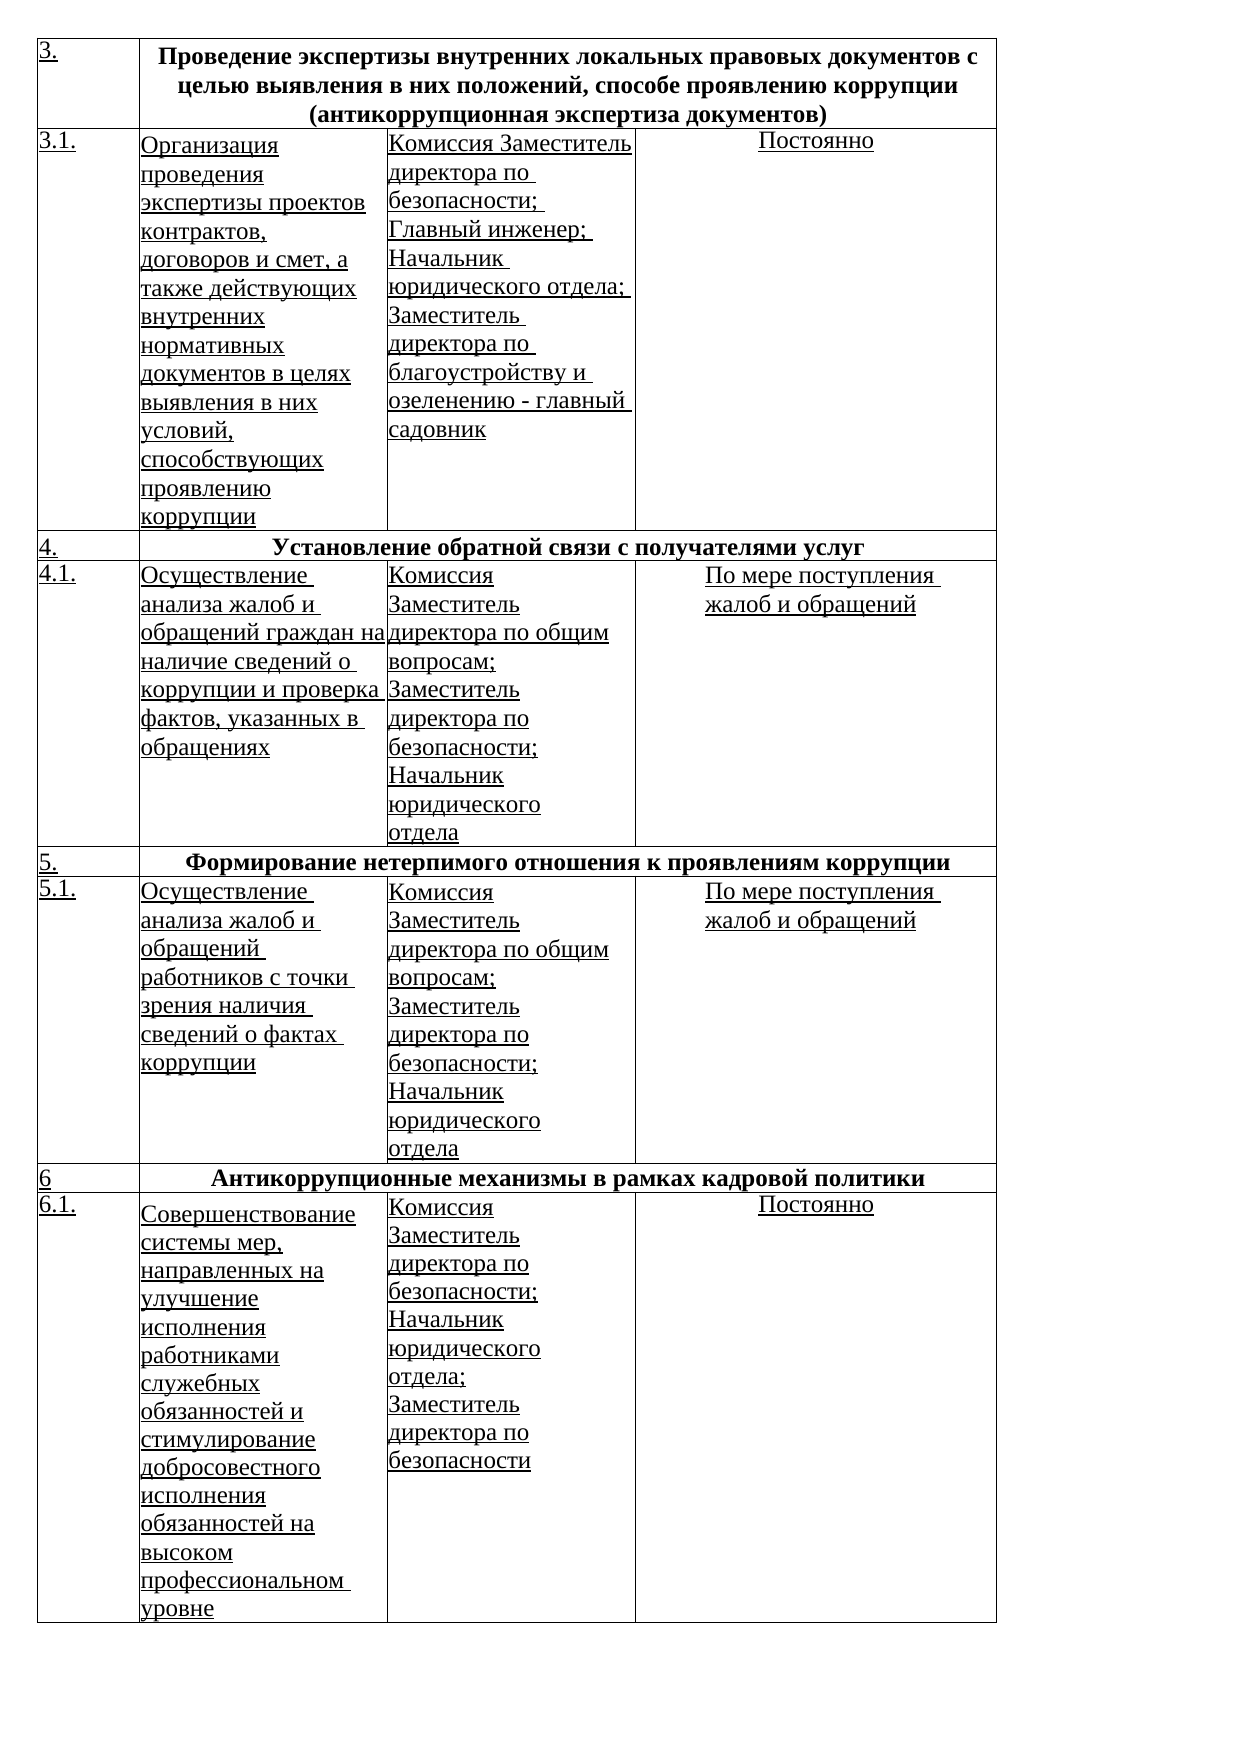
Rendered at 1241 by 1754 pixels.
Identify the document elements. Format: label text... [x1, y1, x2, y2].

table_cell По мере поступления жалоб и обращений [636, 561, 996, 846]
table_header Проведение экспертизы внутренних локальных правовых документов с целью выявления в них положений, способе проявлению коррупции (антикоррупционная экспертиза документов) [140, 39, 996, 128]
table_cell 4. [38, 531, 139, 560]
table_cell Осуществление анализа жалоб и обращений работников с точки зрения наличия сведений о фактах коррупции [140, 877, 387, 1162]
table_cell 6.1. [38, 1193, 139, 1622]
table_cell Комиссия Заместитель директора по безопасности; Главный инженер; Начальник юридического отдела; Заместитель директора по благоустройству и озеленению - главный садовник [388, 129, 635, 530]
table_cell Комиссия Заместитель директора по безопасности; Начальник юридического отдела; Заместитель директора по безопасности [388, 1193, 635, 1622]
table_cell 5. [38, 847, 139, 876]
table_cell Постоянно [636, 129, 996, 530]
table_cell По мере поступления жалоб и обращений [636, 877, 996, 1162]
table_cell Антикоррупционные механизмы в рамках кадровой политики [140, 1164, 996, 1192]
table_cell Организация проведения экспертизы проектов контрактов, договоров и смет, а также действующих внутренних нормативных документов в целях выявления в них условий, способствующих проявлению коррупции [140, 129, 387, 530]
table_cell Формирование нетерпимого отношения к проявлениям коррупции [140, 847, 996, 876]
table_cell 3.1. [38, 129, 139, 530]
table_cell Совершенствование системы мер, направленных на улучшение исполнения работниками служебных обязанностей и стимулирование добросовестного исполнения обязанностей на высоком профессиональном уровне [140, 1193, 387, 1622]
table_cell Постоянно [636, 1193, 996, 1622]
table_header 3. [38, 39, 139, 128]
table_cell Комиссия Заместитель директора по общим вопросам; Заместитель директора по безопасности; Начальник юридического отдела [388, 877, 635, 1162]
table_cell 5.1. [38, 877, 139, 1162]
table_cell 6 [38, 1164, 139, 1192]
table_cell Установление обратной связи с получателями услуг [140, 531, 996, 560]
table_cell Осуществление анализа жалоб и обращений граждан на наличие сведений о коррупции и проверка фактов, указанных в обращениях [140, 561, 387, 846]
table_cell Комиссия Заместитель директора по общим вопросам; Заместитель директора по безопасности; Начальник юридического отдела [388, 561, 635, 846]
table_cell 4.1. [38, 561, 139, 846]
